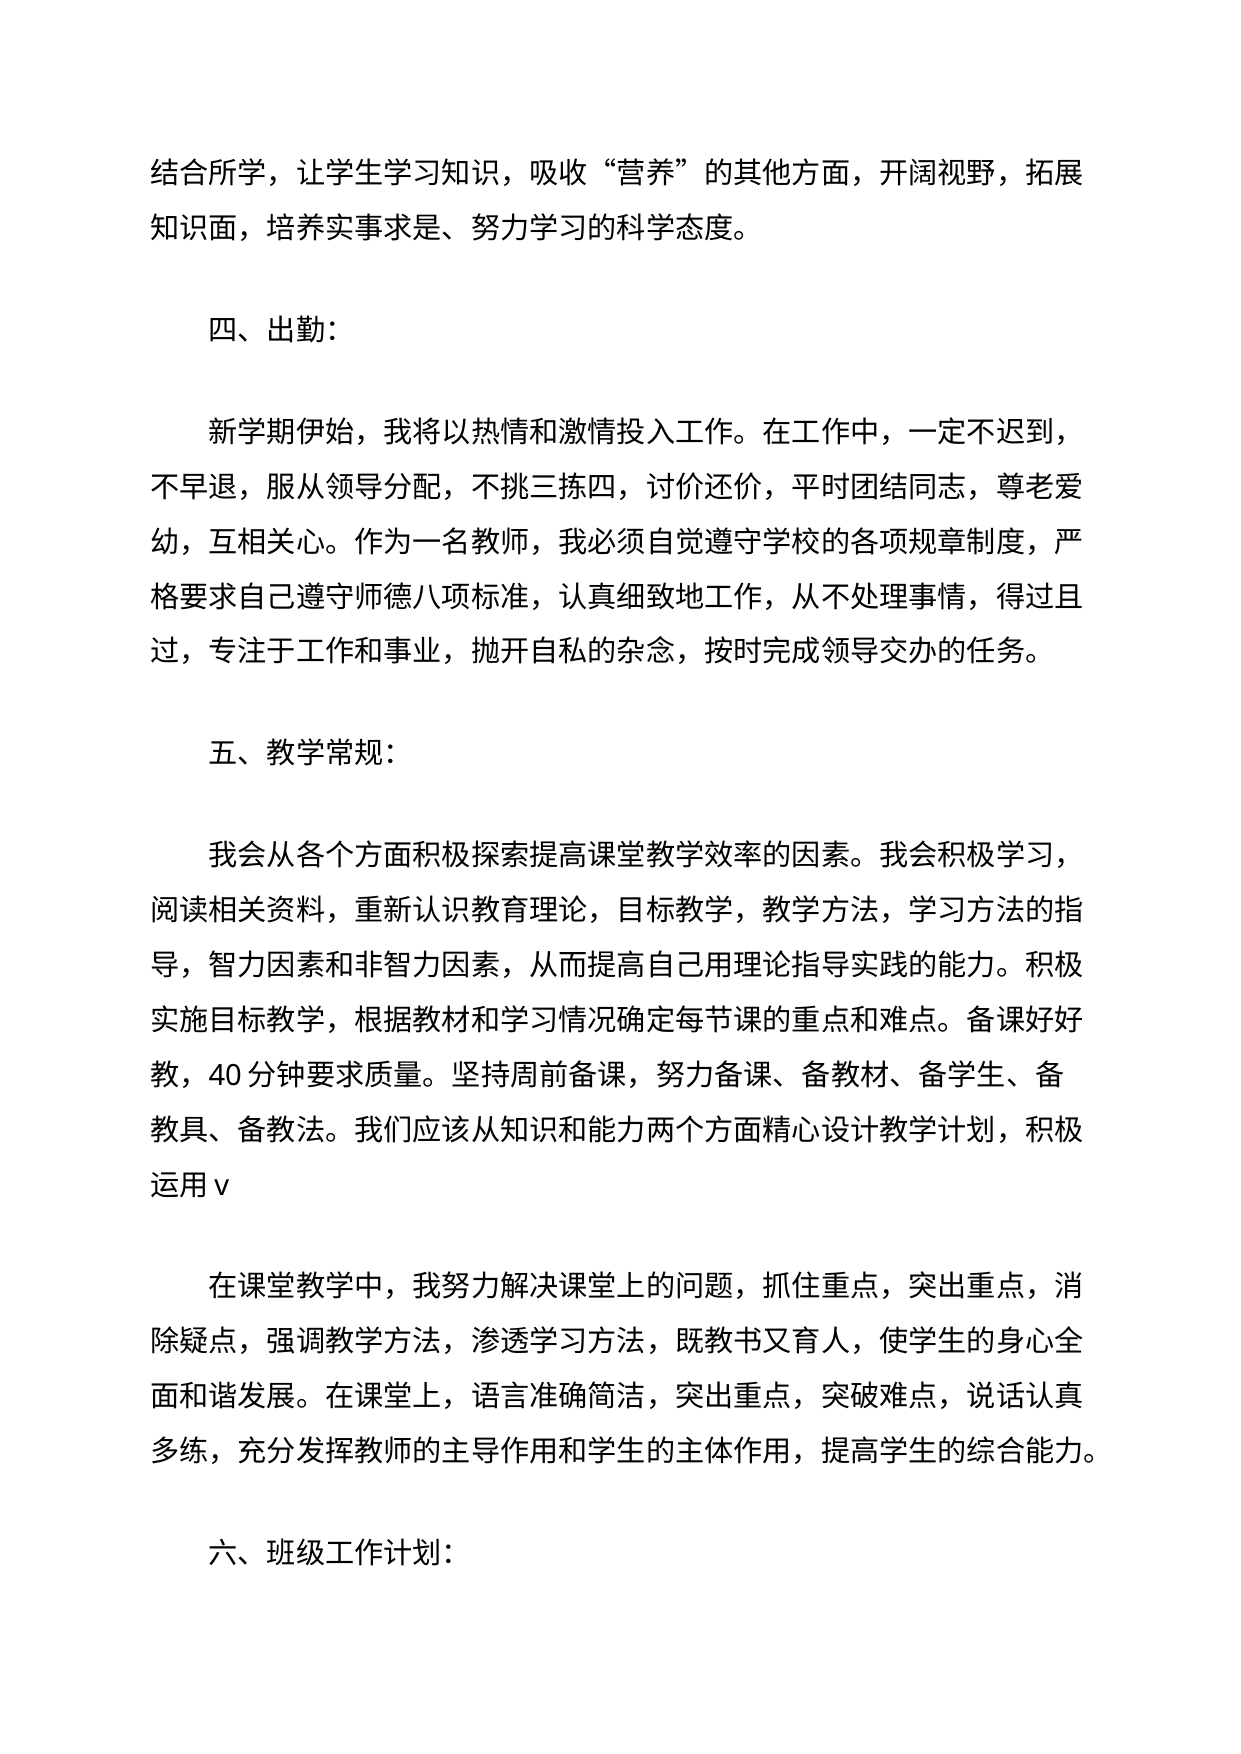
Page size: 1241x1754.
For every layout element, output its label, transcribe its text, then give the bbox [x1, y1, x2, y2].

text 六、班级工作计划： [150, 1529, 1090, 1572]
text 我会从各个方面积极探索提高课堂教学效率的因素。我会积极学习，阅读相关资料，重新认识教育理论，目标教学，教学方法，学习方法的指导，智力因素和非智力因素，从而提高自己用理论指导实践的能力。积极实施目标教学，根据教材和学习情况确定每节课的重点和难点。备课好好教，40分钟要求质量。坚持周前备课，努力备课、备教材、备学生、备教具、备教法。我们应该从知识和能力两个方面精心设计教学计划，积极运用v [150, 832, 1090, 1203]
text 五、教学常规： [150, 730, 1090, 772]
text 在课堂教学中，我努力解决课堂上的问题，抓住重点，突出重点，消除疑点，强调教学方法，渗透学习方法，既教书又育人，使学生的身心全面和谐发展。在课堂上，语言准确简洁，突出重点，突破难点，说话认真多练，充分发挥教师的主导作用和学生的主体作用，提高学生的综合能力。 [150, 1263, 1090, 1470]
text 四、出勤： [150, 307, 1090, 349]
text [150, 150, 1090, 247]
text 新学期伊始，我将以热情和激情投入工作。在工作中，一定不迟到，不早退，服从领导分配，不挑三拣四，讨价还价，平时团结同志，尊老爱幼，互相关心。作为一名教师，我必须自觉遵守学校的各项规章制度，严格要求自己遵守师德八项标准，认真细致地工作，从不处理事情，得过且过，专注于工作和事业，抛开自私的杂念，按时完成领导交办的任务。 [150, 408, 1090, 670]
